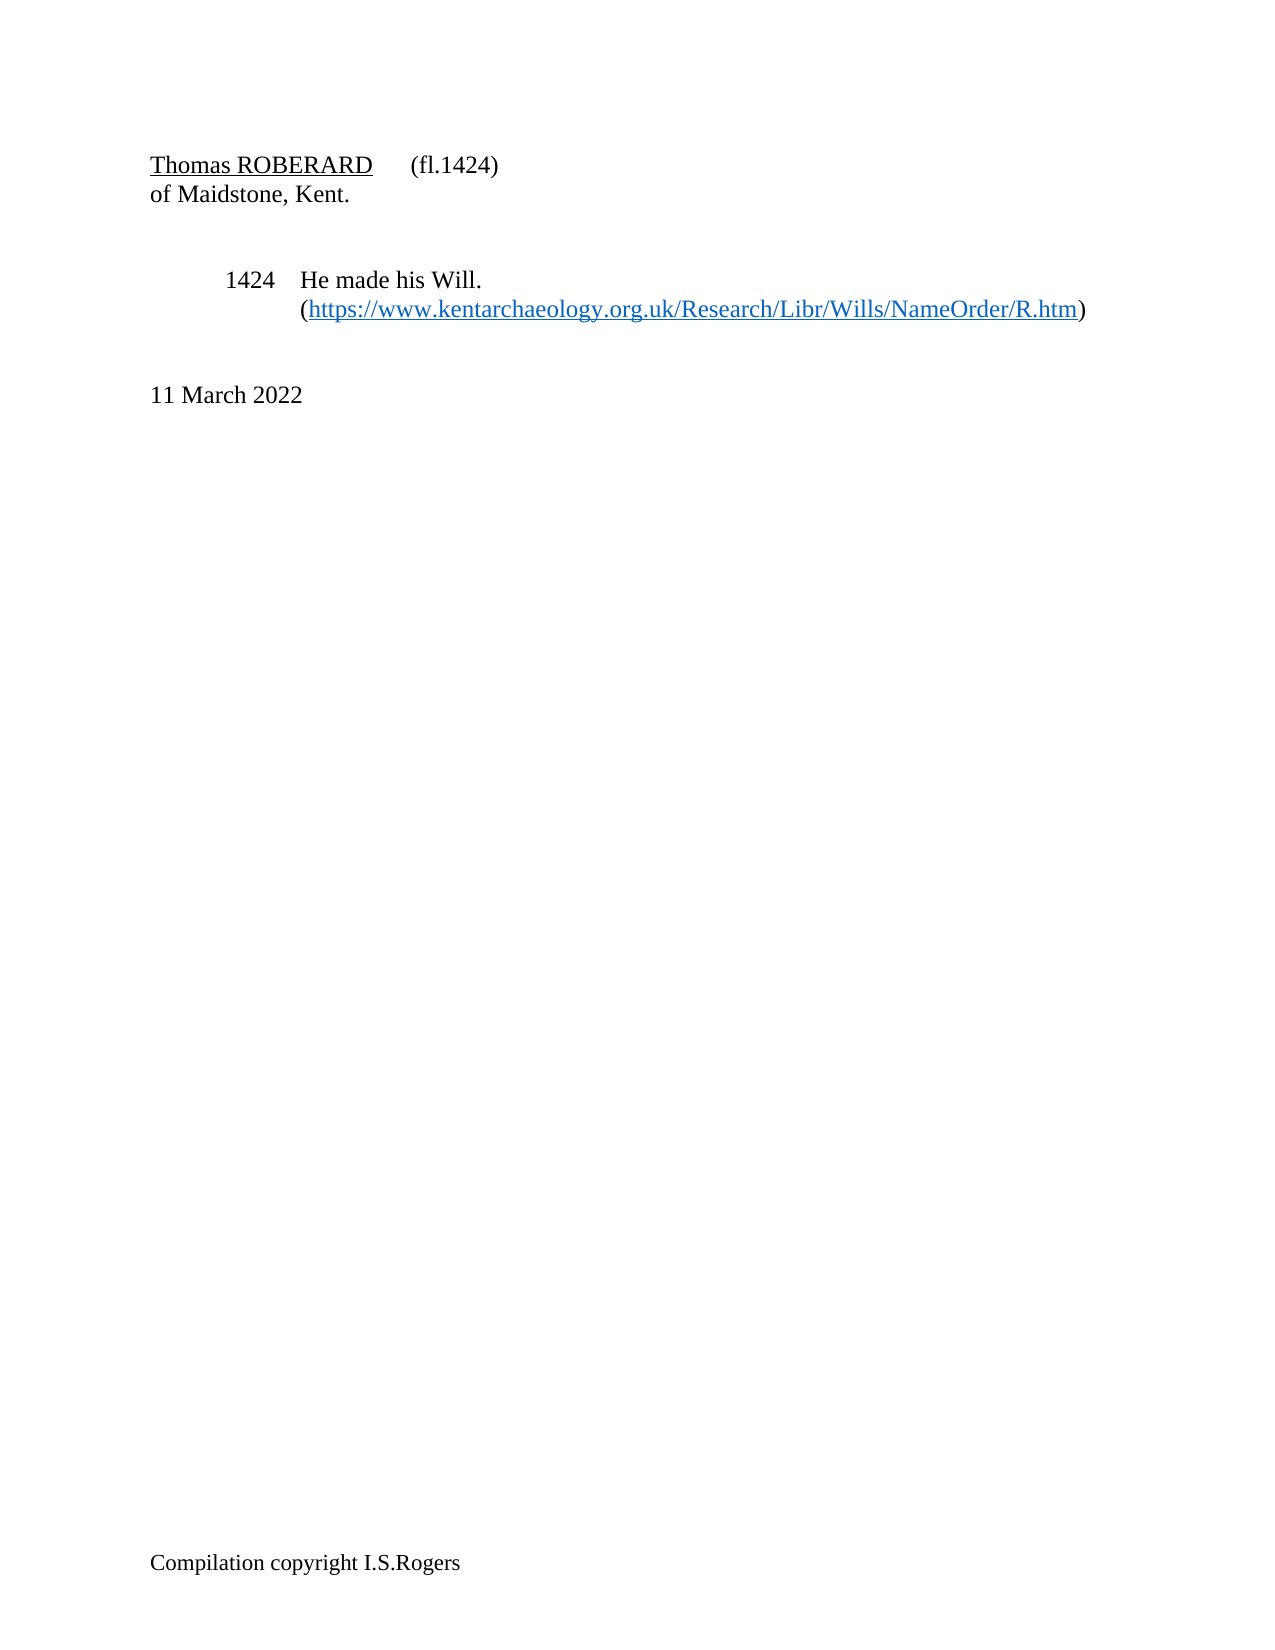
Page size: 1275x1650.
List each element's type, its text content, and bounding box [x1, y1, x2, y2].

text of Maidstone, Kent. [150, 179, 1125, 207]
text Thomas ROBERARD (fl.1424) [150, 150, 1125, 179]
text 11 March 2022 [150, 380, 1125, 409]
text (https://www.kentarchaeology.org.uk/Research/Libr/Wills/NameOrder/R.htm) [150, 294, 1125, 322]
text 1424 He made his Will. [150, 265, 1125, 294]
